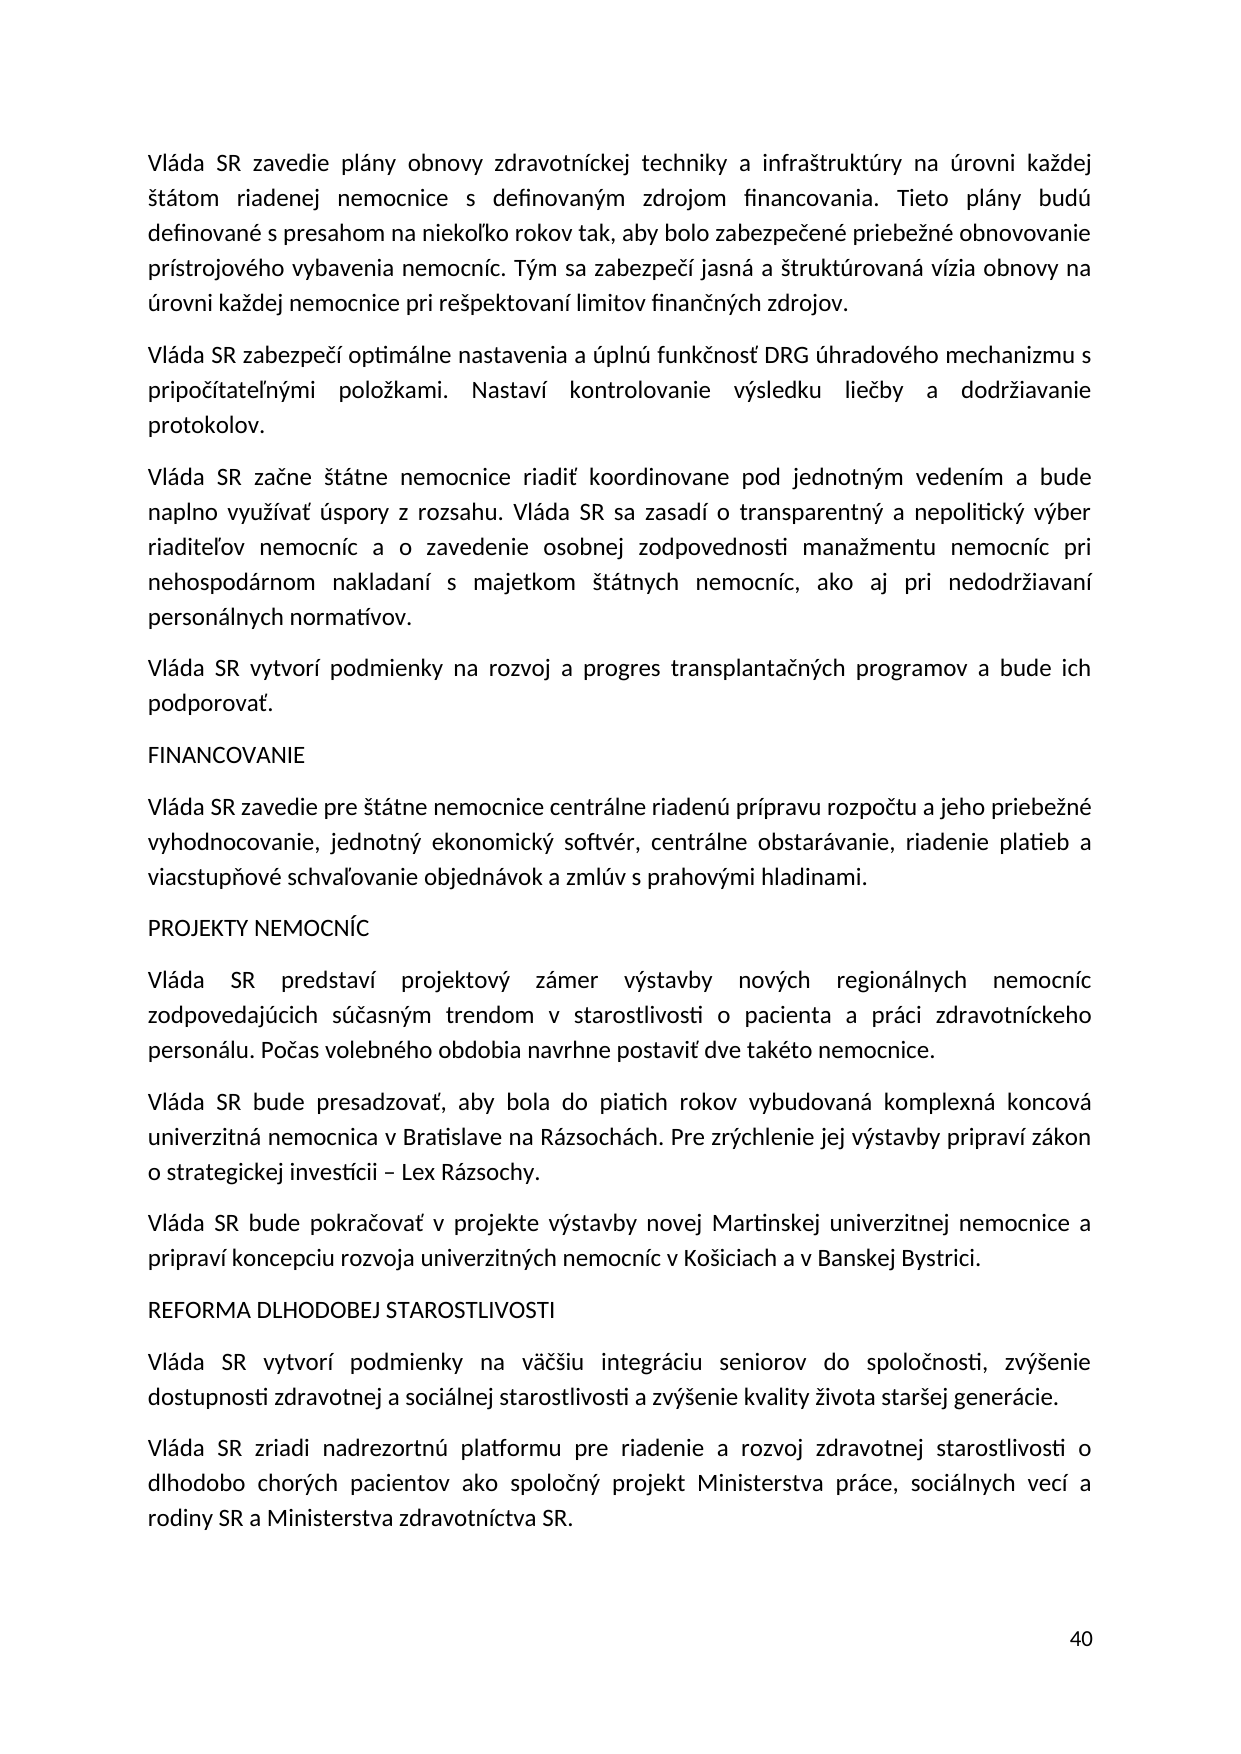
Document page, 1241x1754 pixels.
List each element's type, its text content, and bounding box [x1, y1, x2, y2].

text Vláda SR zavedie plány obnovy zdravotníckej techniky a infraštruktúry na úrovni každej štátom riadenej nemocnice s definovaným zdrojom financovania. Tieto plány budú definované s presahom na niekoľko rokov tak, aby bolo zabezpečené priebežné obnovovanie prístrojového vybavenia nemocníc. Tým sa zabezpečí jasná a štruktúrovaná vízia obnovy na úrovni každej nemocnice pri rešpektovaní limitov finančných zdrojov. [148, 148, 1093, 318]
text Vláda SR bude pokračovať v projekte výstavby novej Martinskej univerzitnej nemocnice a pripraví koncepciu rozvoja univerzitných nemocníc v Košiciach a v Banskej Bystrici. [148, 1208, 1093, 1273]
text Vláda SR bude presadzovať, aby bola do piatich rokov vybudovaná komplexná koncová univerzitná nemocnica v Bratislave na Rázsochách. Pre zrýchlenie jej výstavby pripraví zákon o strategickej investícii – Lex Rázsochy. [148, 1086, 1093, 1186]
text PROJEKTY NEMOCNÍC [148, 913, 1093, 943]
text Vláda SR predstaví projektový zámer výstavby nových regionálnych nemocníc zodpovedajúcich súčasným trendom v starostlivosti o pacienta a práci zdravotníckeho personálu. Počas volebného obdobia navrhne postaviť dve takéto nemocnice. [148, 964, 1093, 1065]
text Vláda SR zavedie pre štátne nemocnice centrálne riadenú prípravu rozpočtu a jeho priebežné vyhodnocovanie, jednotný ekonomický softvér, centrálne obstarávanie, riadenie platieb a viacstupňové schvaľovanie objednávok a zmlúv s prahovými hladinami. [148, 791, 1093, 891]
text Vláda SR zriadi nadrezortnú platformu pre riadenie a rozvoj zdravotnej starostlivosti o dlhodobo chorých pacientov ako spoločný projekt Ministerstva práce, sociálnych vecí a rodiny SR a Ministerstva zdravotníctva SR. [148, 1433, 1093, 1533]
text REFORMA DLHODOBEJ STAROSTLIVOSTI [148, 1294, 1093, 1325]
text Vláda SR vytvorí podmienky na rozvoj a progres transplantačných programov a bude ich podporovať. [148, 653, 1093, 718]
text Vláda SR vytvorí podmienky na väčšiu integráciu seniorov do spoločnosti, zvýšenie dostupnosti zdravotnej a sociálnej starostlivosti a zvýšenie kvality života staršej generácie. [148, 1346, 1093, 1411]
text Vláda SR zabezpečí optimálne nastavenia a úplnú funkčnosť DRG úhradového mechanizmu s pripočítateľnými položkami. Nastaví kontrolovanie výsledku liečby a dodržiavanie protokolov. [148, 339, 1093, 440]
text FINANCOVANIE [148, 739, 1093, 770]
text Vláda SR začne štátne nemocnice riadiť koordinovane pod jednotným vedením a bude naplno využívať úspory z rozsahu. Vláda SR sa zasadí o transparentný a nepolitický výber riaditeľov nemocníc a o zavedenie osobnej zodpovednosti manažmentu nemocníc pri nehospodárnom nakladaní s majetkom štátnych nemocníc, ako aj pri nedodržiavaní personálnych normatívov. [148, 461, 1093, 631]
